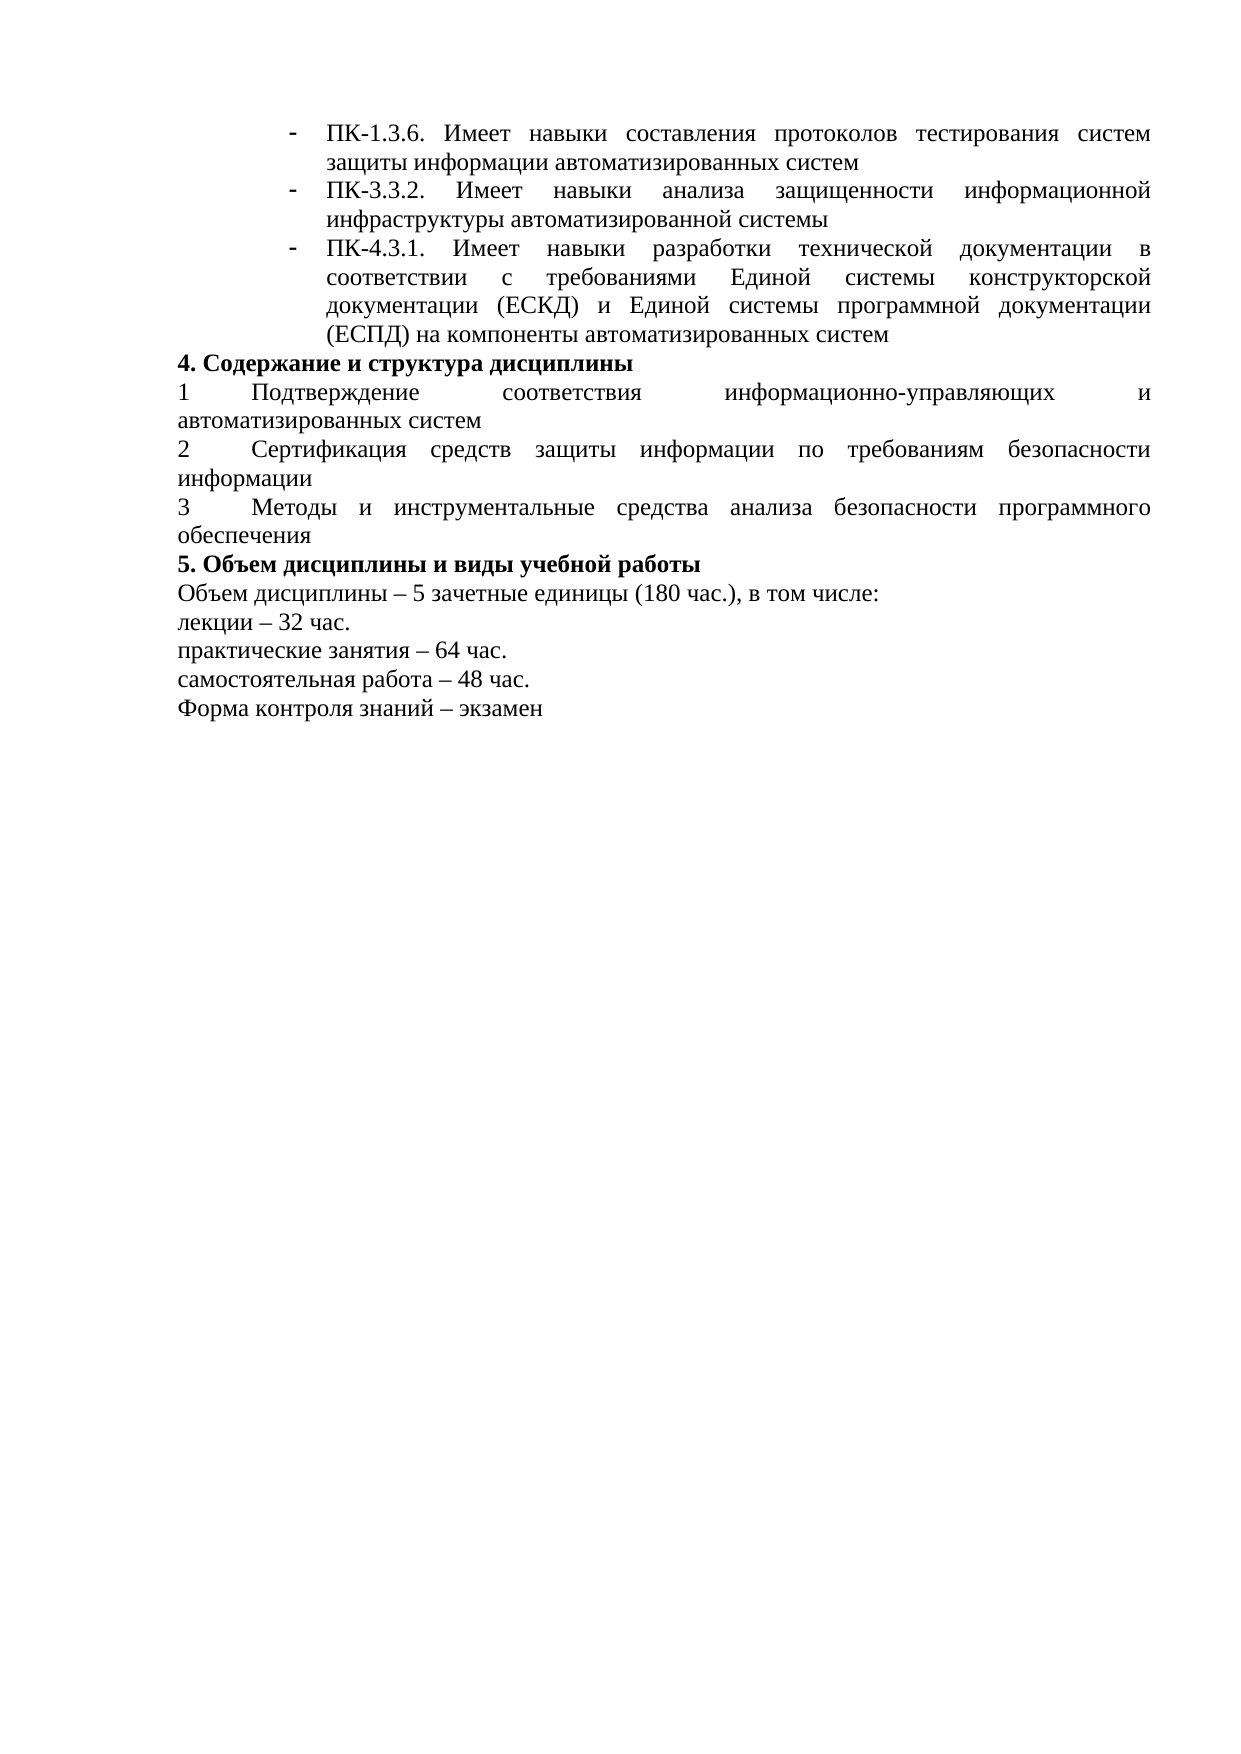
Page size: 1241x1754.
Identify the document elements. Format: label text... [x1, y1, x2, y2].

text 1 Подтверждение соответствия информационно-управляющих и автоматизированных систем [177, 377, 1152, 434]
text 3 Методы и инструментальные средства анализа безопасности программного обеспечения [177, 492, 1152, 549]
text 5. Объем дисциплины и виды учебной работы [177, 549, 1152, 578]
text 2 Сертификация средств защиты информации по требованиям безопасности информации [177, 434, 1152, 492]
text самостоятельная работа – 48 час. [177, 664, 1152, 693]
text Форма контроля знаний – экзамен [177, 693, 1152, 722]
text практические занятия – 64 час. [177, 636, 1152, 664]
list ПК-3.3.2. Имеет навыки анализа защищенности информационной инфраструктуры автоматизированной системы [288, 176, 1152, 233]
list ПК-4.3.1. Имеет навыки разработки технической документации в соответствии с требованиями Единой системы конструкторской документации (ЕСКД) и Единой системы программной документации (ЕСПД) на компоненты автоматизированных систем [288, 233, 1152, 348]
text лекции – 32 час. [177, 607, 1152, 636]
text Объем дисциплины – 5 зачетные единицы (180 час.), в том числе: [177, 578, 1152, 607]
text 4. Содержание и структура дисциплины [177, 348, 1152, 377]
list ПК-1.3.6. Имеет навыки составления протоколов тестирования систем защиты информации автоматизированных систем [288, 118, 1152, 176]
